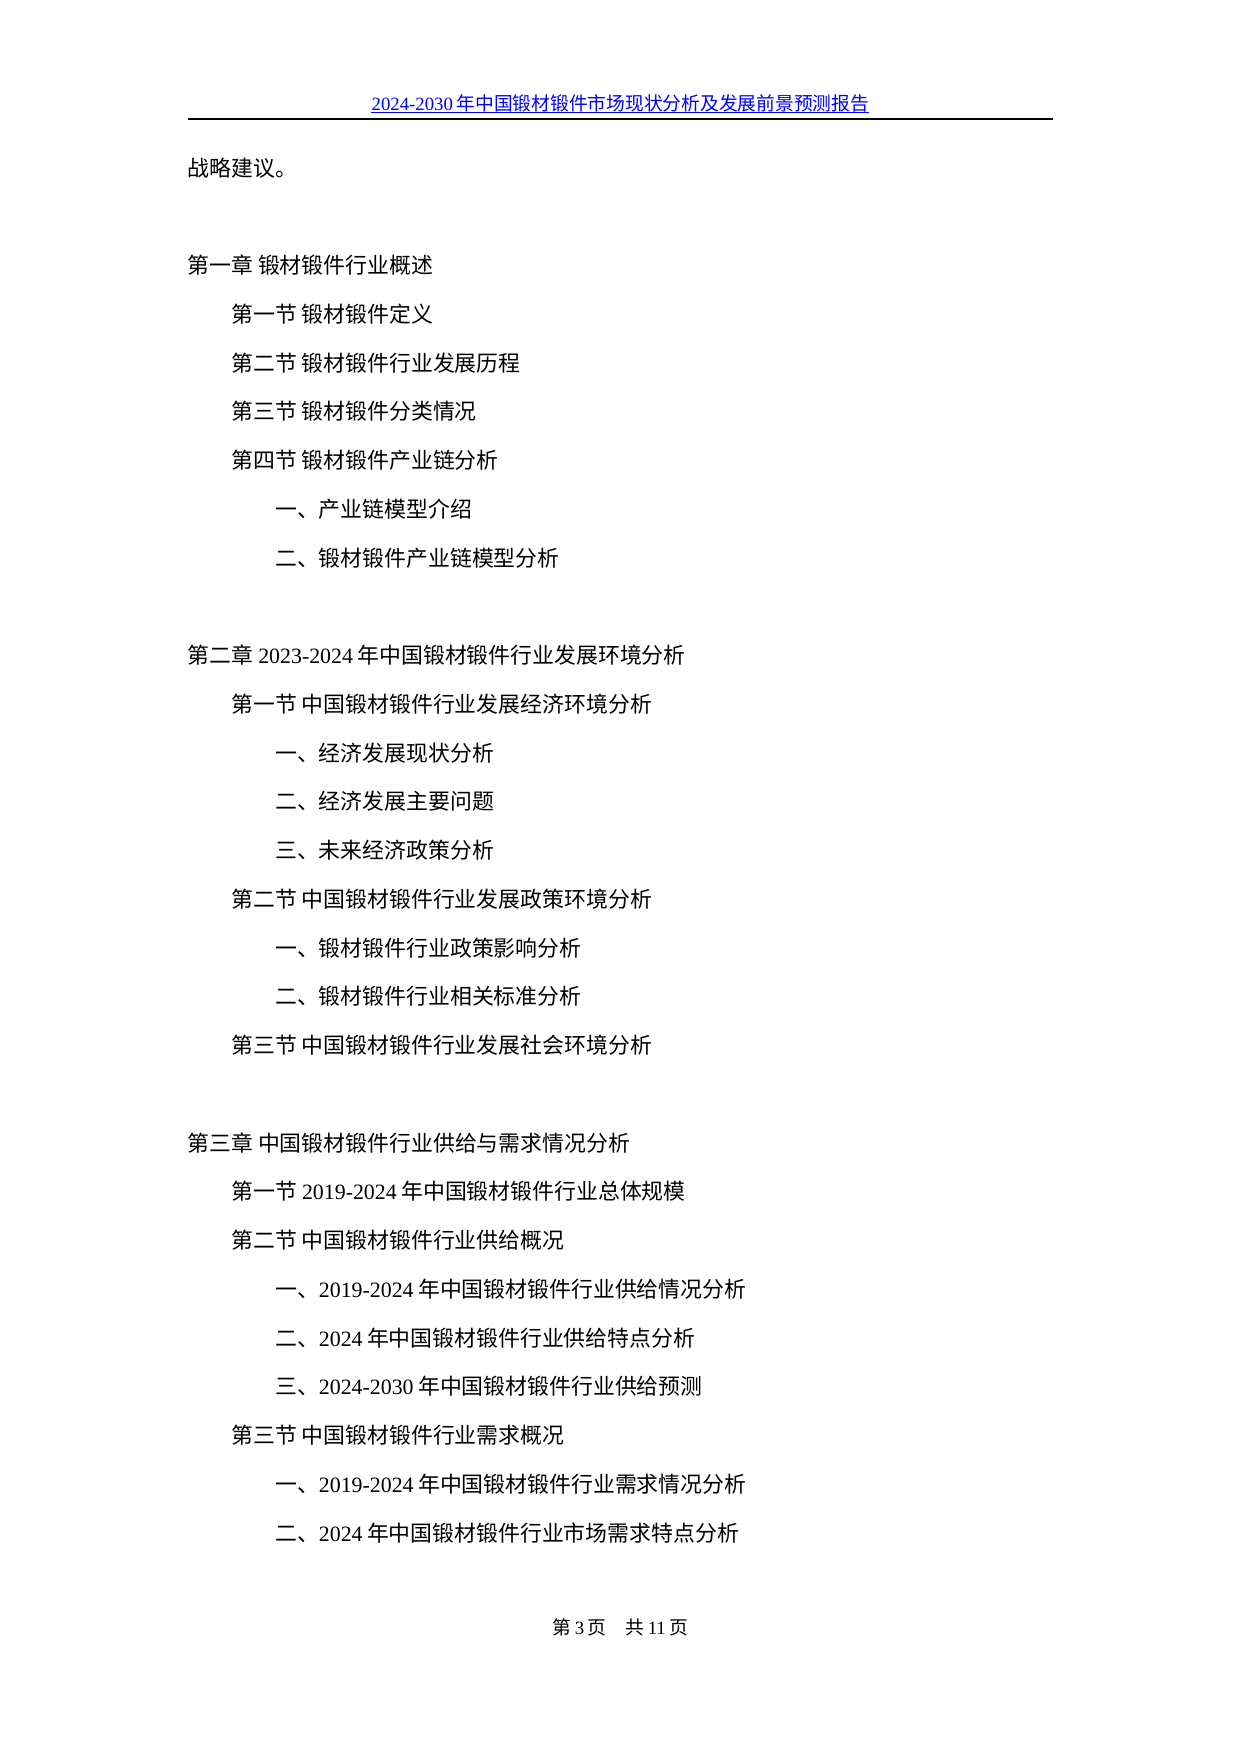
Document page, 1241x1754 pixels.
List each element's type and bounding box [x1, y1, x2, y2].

text [187, 150, 1053, 1548]
